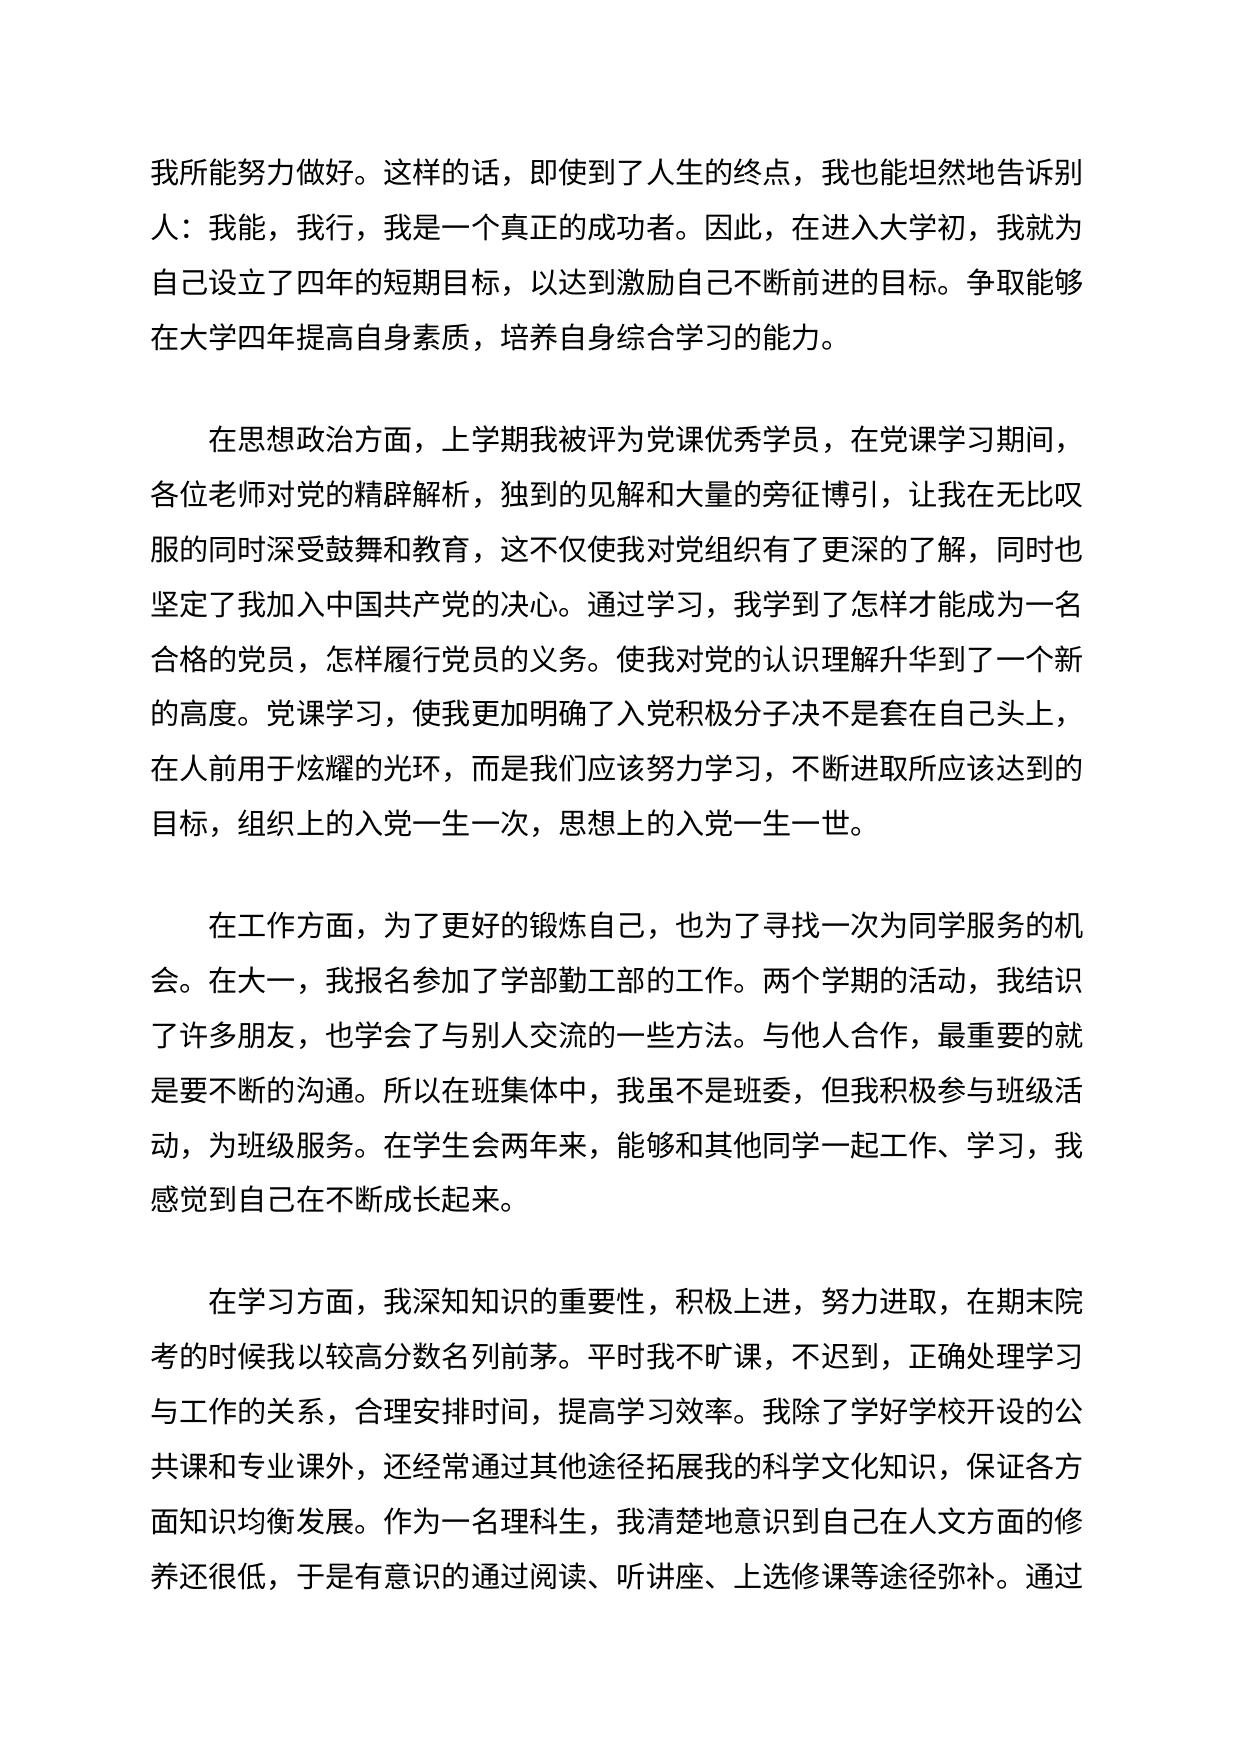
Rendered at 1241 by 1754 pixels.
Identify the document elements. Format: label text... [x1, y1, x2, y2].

text 在思想政治方面，上学期我被评为党课优秀学员，在党课学习期间，各位老师对党的精辟解析，独到的见解和大量的旁征博引，让我在无比叹服的同时深受鼓舞和教育，这不仅使我对党组织有了更深的了解，同时也坚定了我加入中国共产党的决心。通过学习，我学到了怎样才能成为一名合格的党员，怎样履行党员的义务。使我对党的认识理解升华到了一个新的高度。党课学习，使我更加明确了入党积极分子决不是套在自己头上，在人前用于炫耀的光环，而是我们应该努力学习，不断进取所应该达到的目标，组织上的入党一生一次，思想上的入党一生一世。 [150, 416, 1090, 843]
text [150, 1279, 1090, 1596]
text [150, 150, 1090, 357]
text 在工作方面，为了更好的锻炼自己，也为了寻找一次为同学服务的机会。在大一，我报名参加了学部勤工部的工作。两个学期的活动，我结识了许多朋友，也学会了与别人交流的一些方法。与他人合作，最重要的就是要不断的沟通。所以在班集体中，我虽不是班委，但我积极参与班级活动，为班级服务。在学生会两年来，能够和其他同学一起工作、学习，我感觉到自己在不断成长起来。 [150, 902, 1090, 1219]
